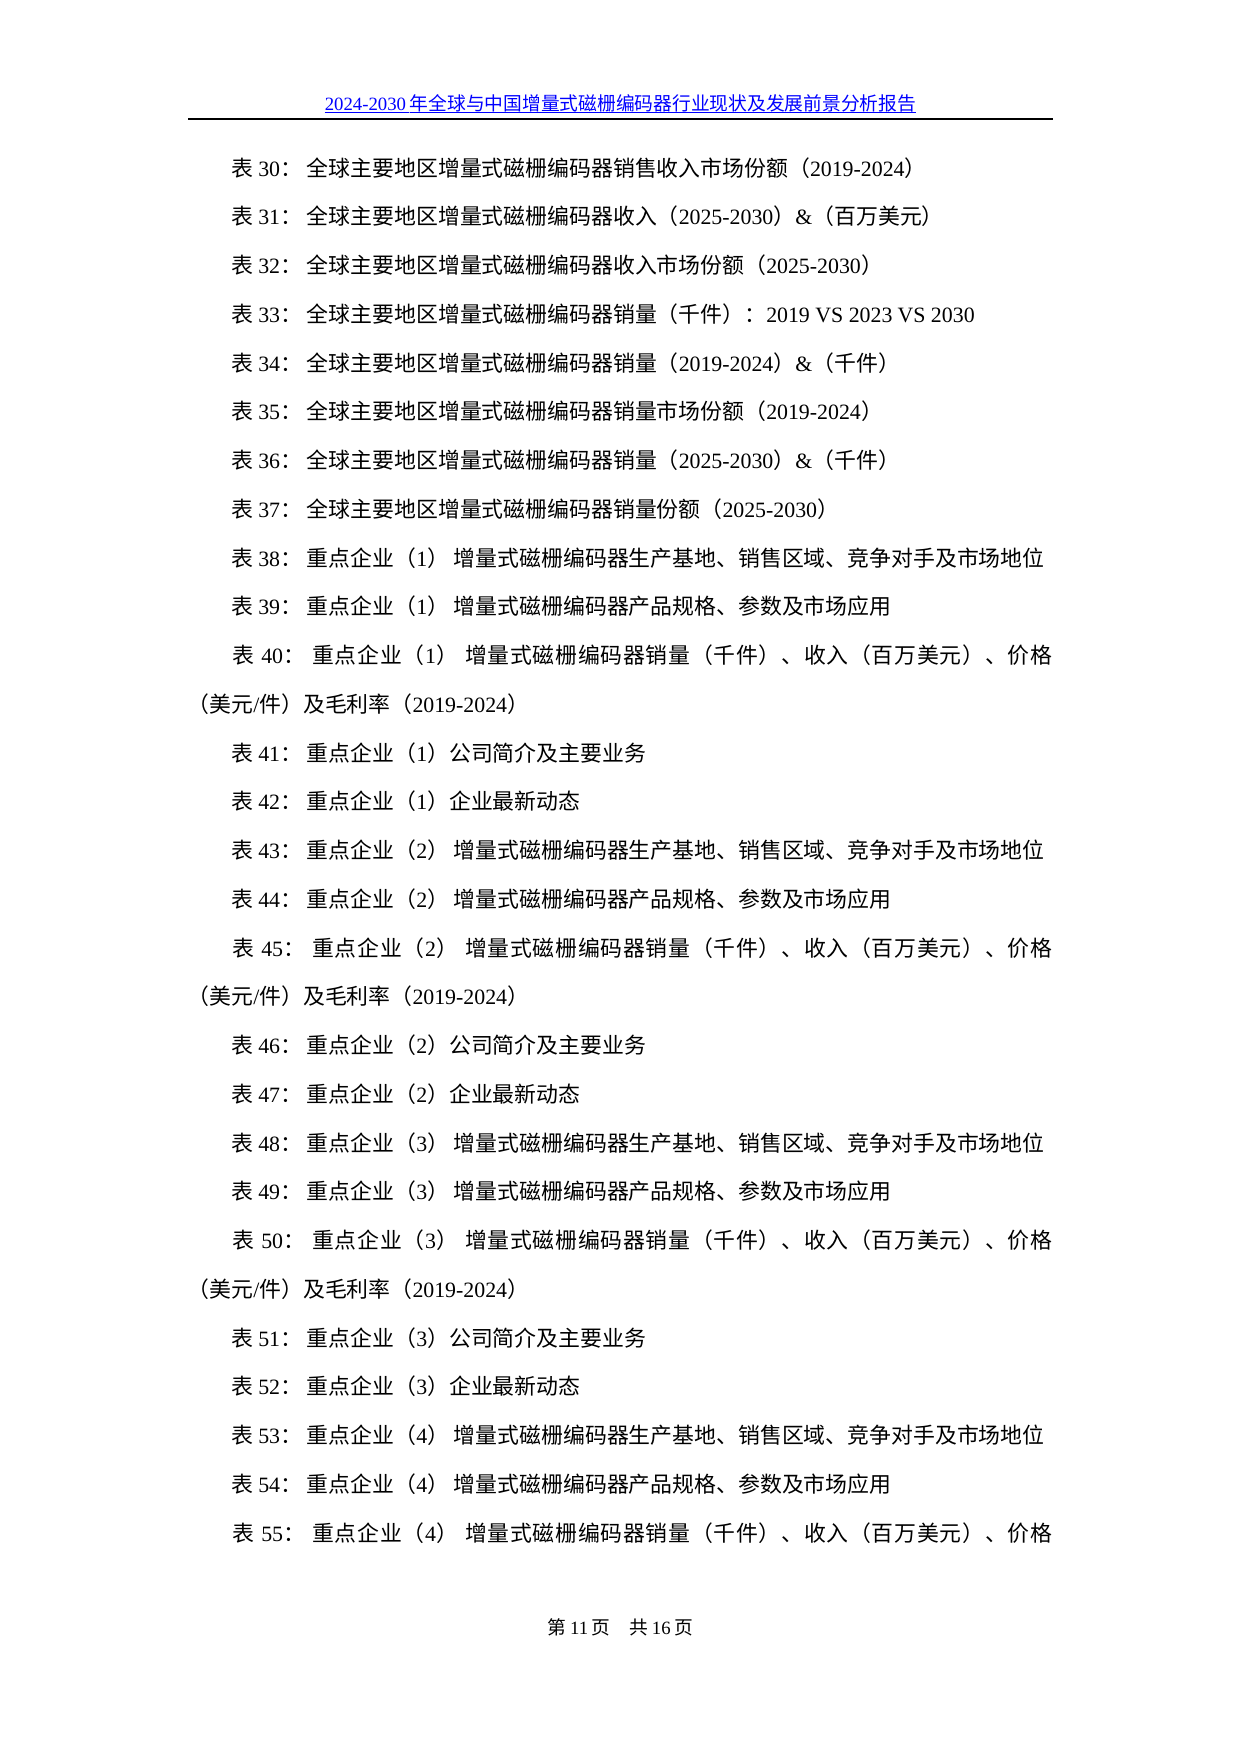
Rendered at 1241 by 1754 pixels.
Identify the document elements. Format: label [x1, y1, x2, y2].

text [187, 150, 1053, 1548]
